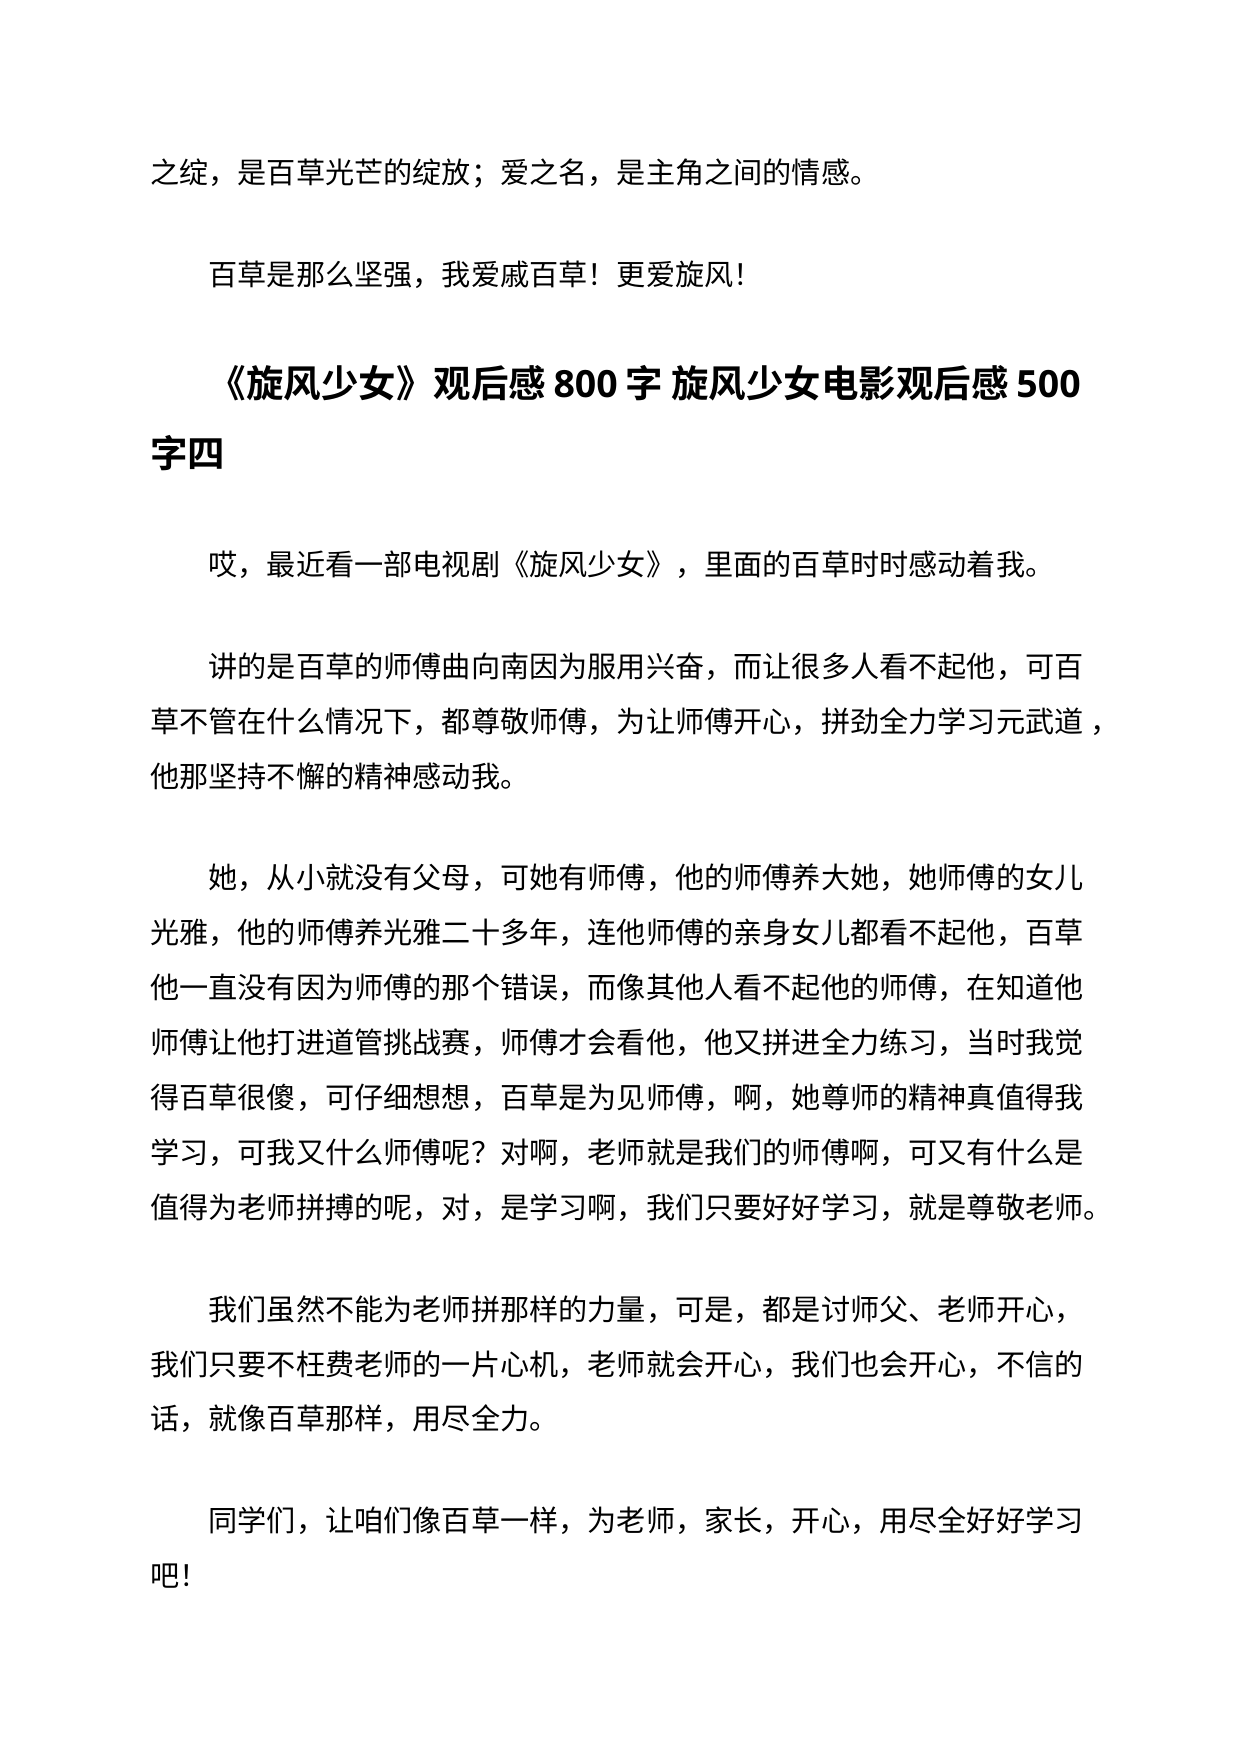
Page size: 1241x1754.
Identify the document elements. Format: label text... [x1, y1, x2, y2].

text 同学们，让咱们像百草一样，为老师，家长，开心，用尽全好好学习吧！ [150, 1498, 1090, 1595]
text 她，从小就没有父母，可她有师傅，他的师傅养大她，她师傅的女儿光雅，他的师傅养光雅二十多年，连他师傅的亲身女儿都看不起他，百草他一直没有因为师傅的那个错误，而像其他人看不起他的师傅，在知道他师傅让他打进道管挑战赛，师傅才会看他，他又拼进全力练习，当时我觉得百草很傻，可仔细想想，百草是为见师傅，啊，她尊师的精神真值得我学习，可我又什么师傅呢？对啊，老师就是我们的师傅啊，可又有什么是值得为老师拼搏的呢，对，是学习啊，我们只要好好学习，就是尊敬老师。 [150, 855, 1090, 1227]
text 《旋风少女》观后感800字 旋风少女电影观后感500字四 [150, 353, 1090, 478]
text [150, 150, 1090, 192]
text 百草是那么坚强，我爱戚百草！更爱旋风！ [150, 252, 1090, 294]
text 哎，最近看一部电视剧《旋风少女》，里面的百草时时感动着我。 [150, 542, 1090, 584]
text 讲的是百草的师傅曲向南因为服用兴奋，而让很多人看不起他，可百草不管在什么情况下，都尊敬师傅，为让师傅开心，拼劲全力学习元武道 ，他那坚持不懈的精神感动我。 [150, 643, 1090, 796]
text 我们虽然不能为老师拼那样的力量，可是，都是讨师父、老师开心，我们只要不枉费老师的一片心机，老师就会开心，我们也会开心，不信的话，就像百草那样，用尽全力。 [150, 1286, 1090, 1438]
